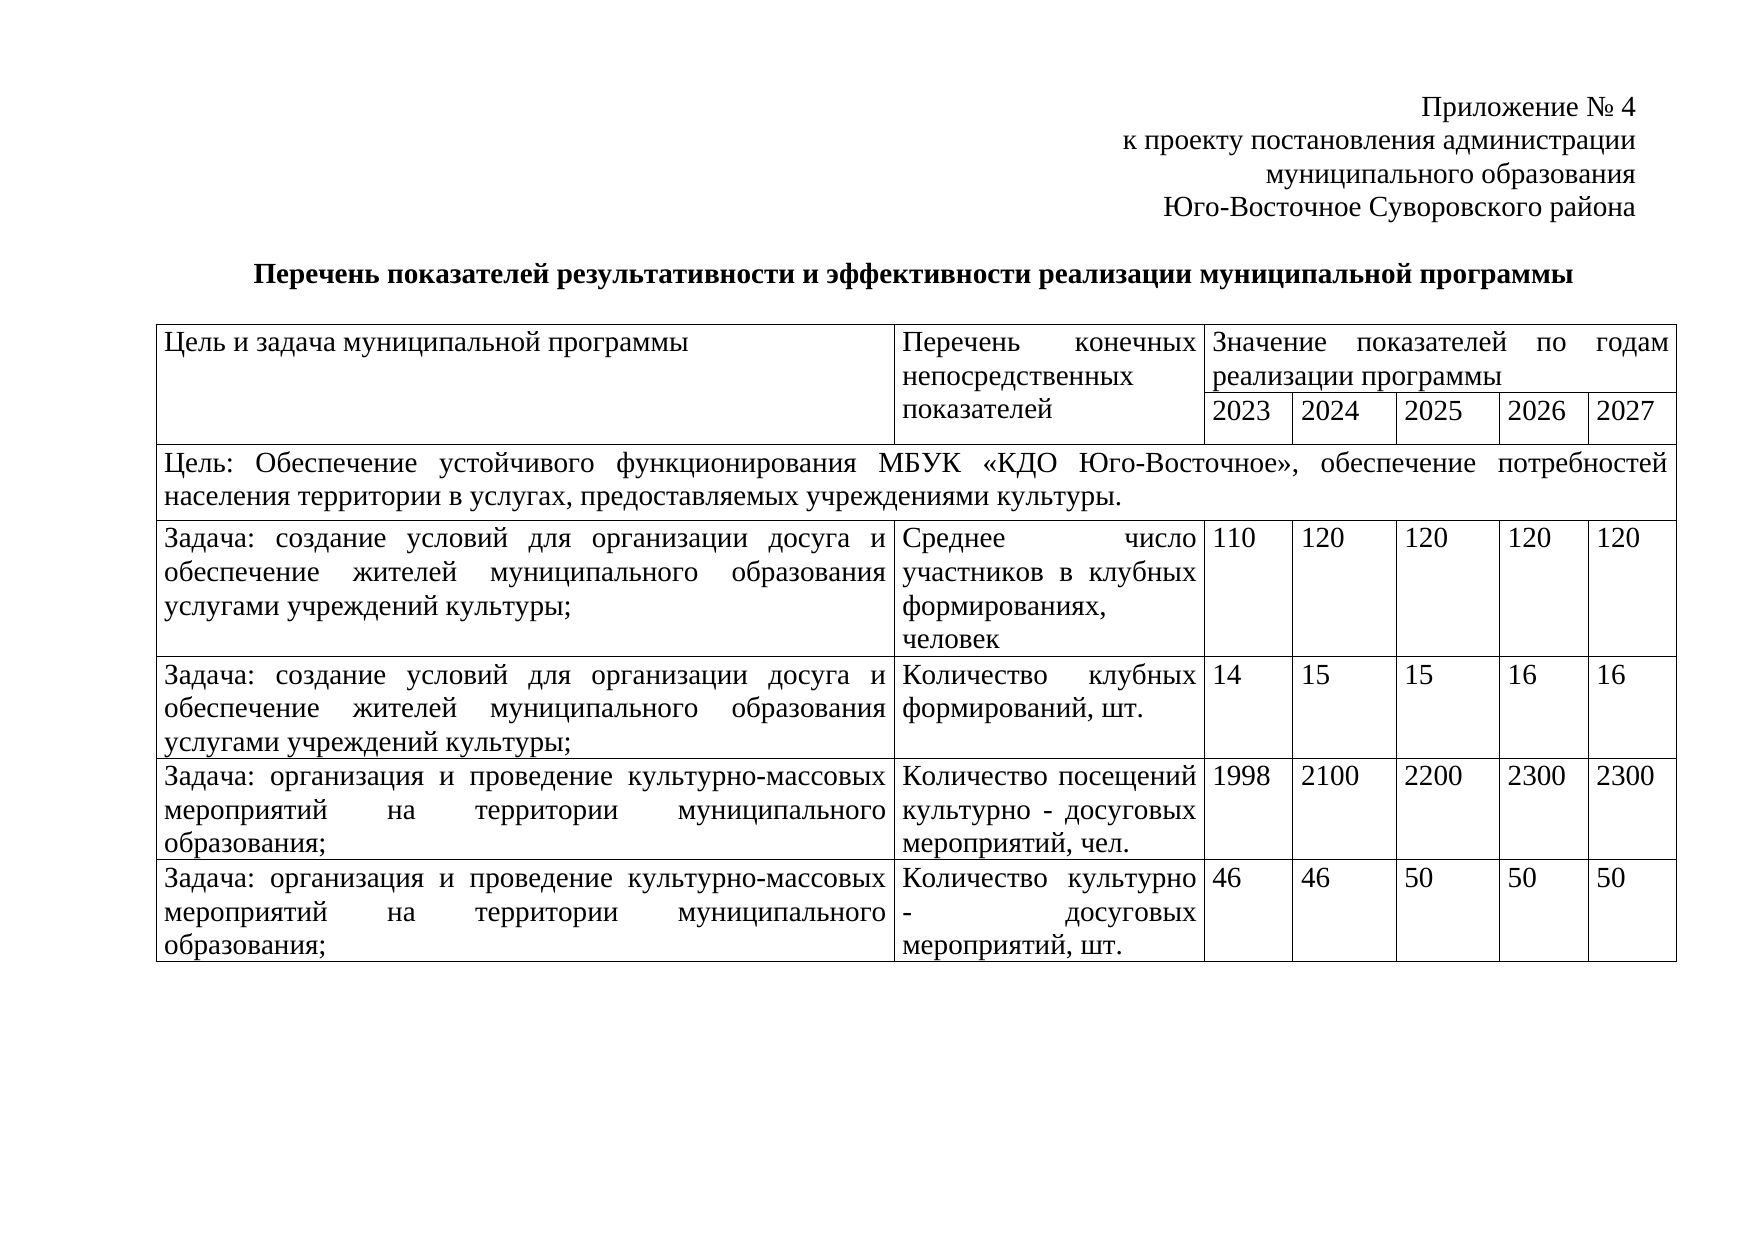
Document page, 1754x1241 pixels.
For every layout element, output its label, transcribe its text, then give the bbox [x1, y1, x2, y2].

table_cell Задача: создание условий для организации досуга и обеспечение жителей муниципального образования услугами учреждений культуры; [157, 657, 894, 757]
text муниципального образования [753, 156, 1636, 189]
table_cell 2023 [1205, 393, 1292, 444]
table_cell 50 [1500, 860, 1588, 961]
table_cell 1998 [1205, 759, 1292, 859]
table_cell 120 [1293, 521, 1396, 656]
table_cell 50 [1397, 860, 1499, 961]
table_cell 46 [1293, 860, 1396, 961]
text Перечень показателей результативности и эффективности реализации муниципальной программы [118, 256, 1636, 290]
table_cell 46 [1205, 860, 1292, 961]
table_cell 2100 [1293, 759, 1396, 859]
table_cell 2027 [1589, 393, 1676, 444]
table_header Перечень конечных непосредственных показателей [895, 325, 1204, 444]
table_cell 16 [1589, 657, 1676, 757]
table_cell 16 [1500, 657, 1588, 757]
text Юго-Восточное Суворовского района [753, 189, 1636, 223]
table_cell 120 [1500, 521, 1588, 656]
table_cell 2025 [1397, 393, 1499, 444]
table_cell 110 [1205, 521, 1292, 656]
table_cell 2300 [1500, 759, 1588, 859]
table_cell 50 [1589, 860, 1676, 961]
table_cell 120 [1397, 521, 1499, 656]
table_cell Количество клубных формирований, шт. [895, 657, 1204, 757]
text Приложение № 4 [753, 89, 1636, 122]
table_cell 15 [1397, 657, 1499, 757]
table_header Значение показателей по годам реализации программы [1205, 325, 1676, 392]
table_cell Задача: организация и проведение культурно-массовых мероприятий на территории муниципального образования; [157, 860, 894, 961]
table_cell Задача: организация и проведение культурно-массовых мероприятий на территории муниципального образования; [157, 759, 894, 859]
table_cell 120 [1589, 521, 1676, 656]
table_cell 14 [1205, 657, 1292, 757]
table_cell Количество посещений культурно - досуговых мероприятий, чел. [895, 759, 1204, 859]
table_cell Цель: Обеспечение устойчивого функционирования МБУК «КДО Юго-Восточное», обеспечение потребностей населения территории в услугах, предоставляемых учреждениями культуры. [157, 445, 1676, 519]
table_cell 2200 [1397, 759, 1499, 859]
table_cell 2024 [1293, 393, 1396, 444]
table_cell Количество культурно - досуговых мероприятий, шт. [895, 860, 1204, 961]
table_cell 15 [1293, 657, 1396, 757]
table_cell Среднее число участников в клубных формированиях, человек [895, 521, 1204, 656]
text к проекту постановления администрации [118, 122, 1636, 156]
table_cell 2300 [1589, 759, 1676, 859]
table_cell 2026 [1500, 393, 1588, 444]
table_cell Задача: создание условий для организации досуга и обеспечение жителей муниципального образования услугами учреждений культуры; [157, 521, 894, 656]
table_header Цель и задача муниципальной программы [157, 325, 894, 444]
